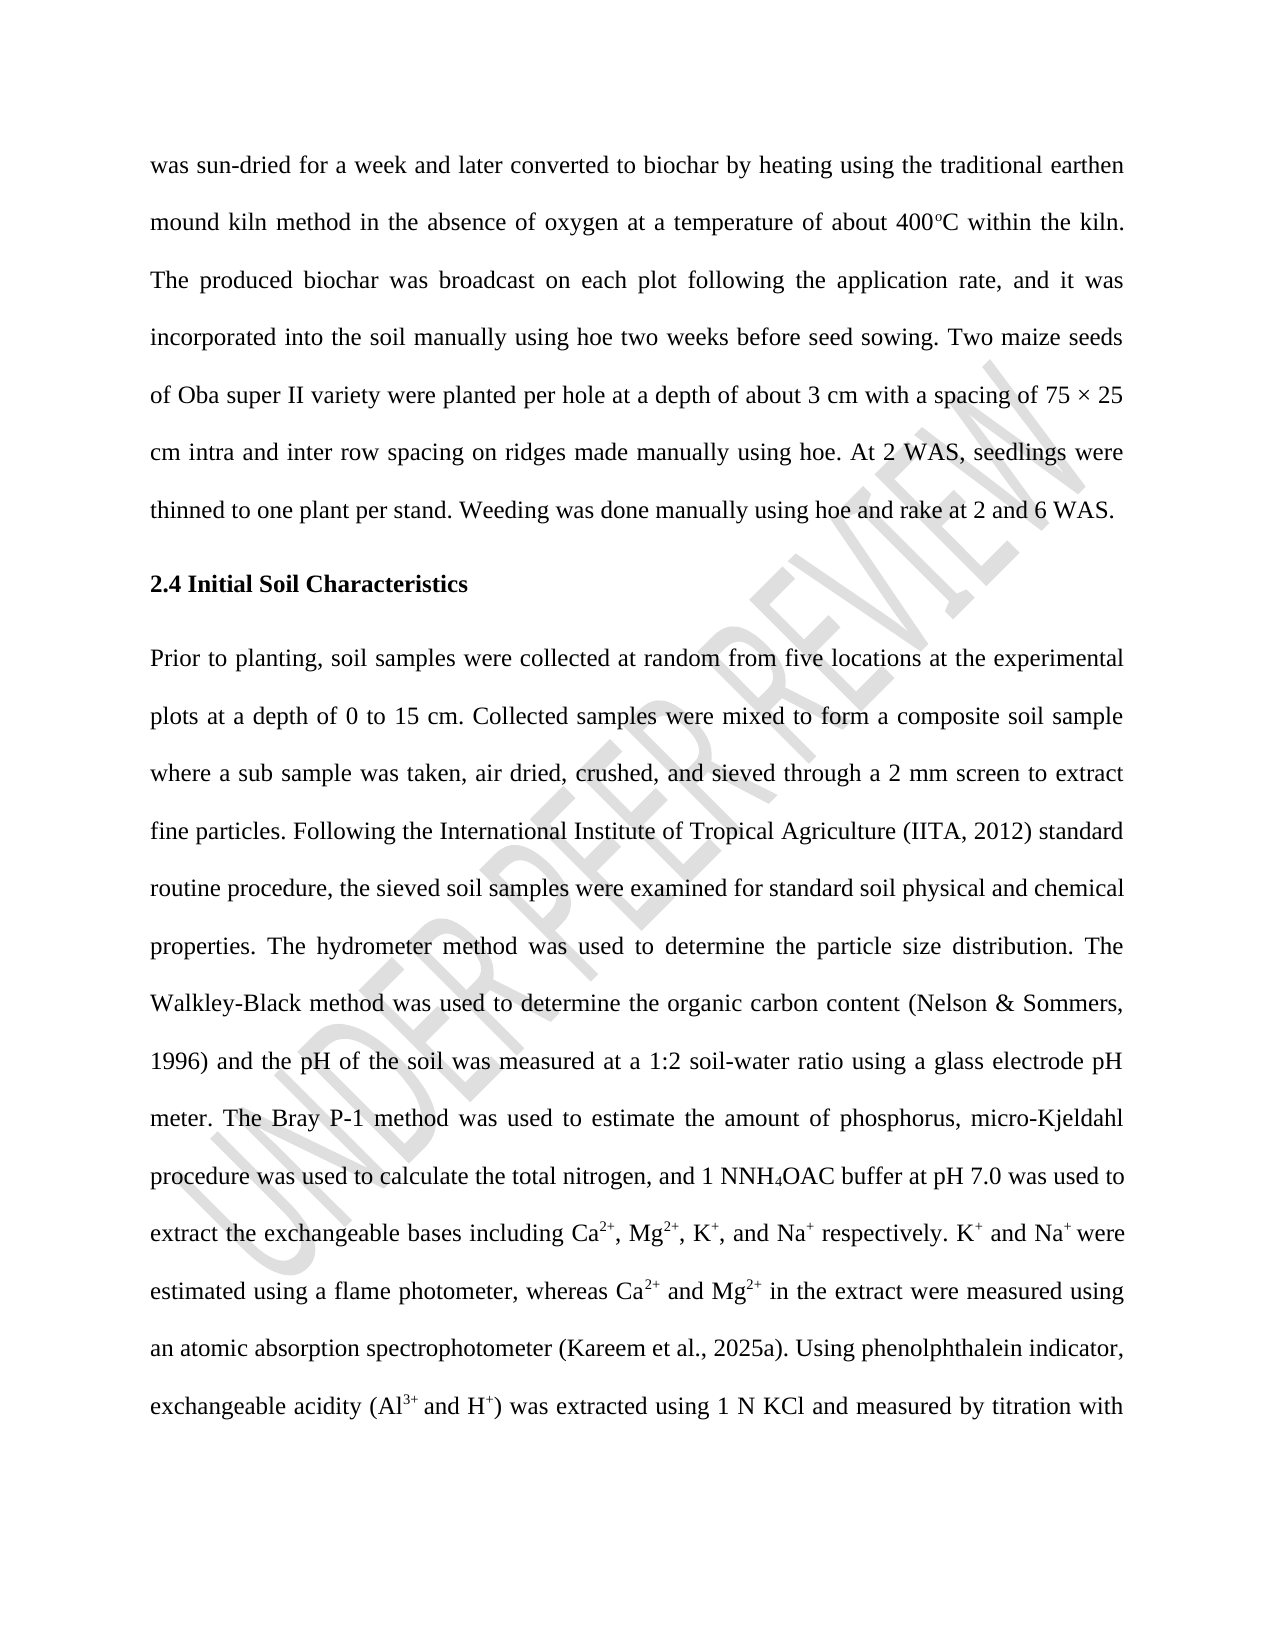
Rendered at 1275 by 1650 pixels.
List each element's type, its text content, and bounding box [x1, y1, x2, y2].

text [150, 643, 1125, 1419]
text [150, 150, 1125, 524]
text 2.4 Initial Soil Characteristics [150, 569, 1125, 598]
